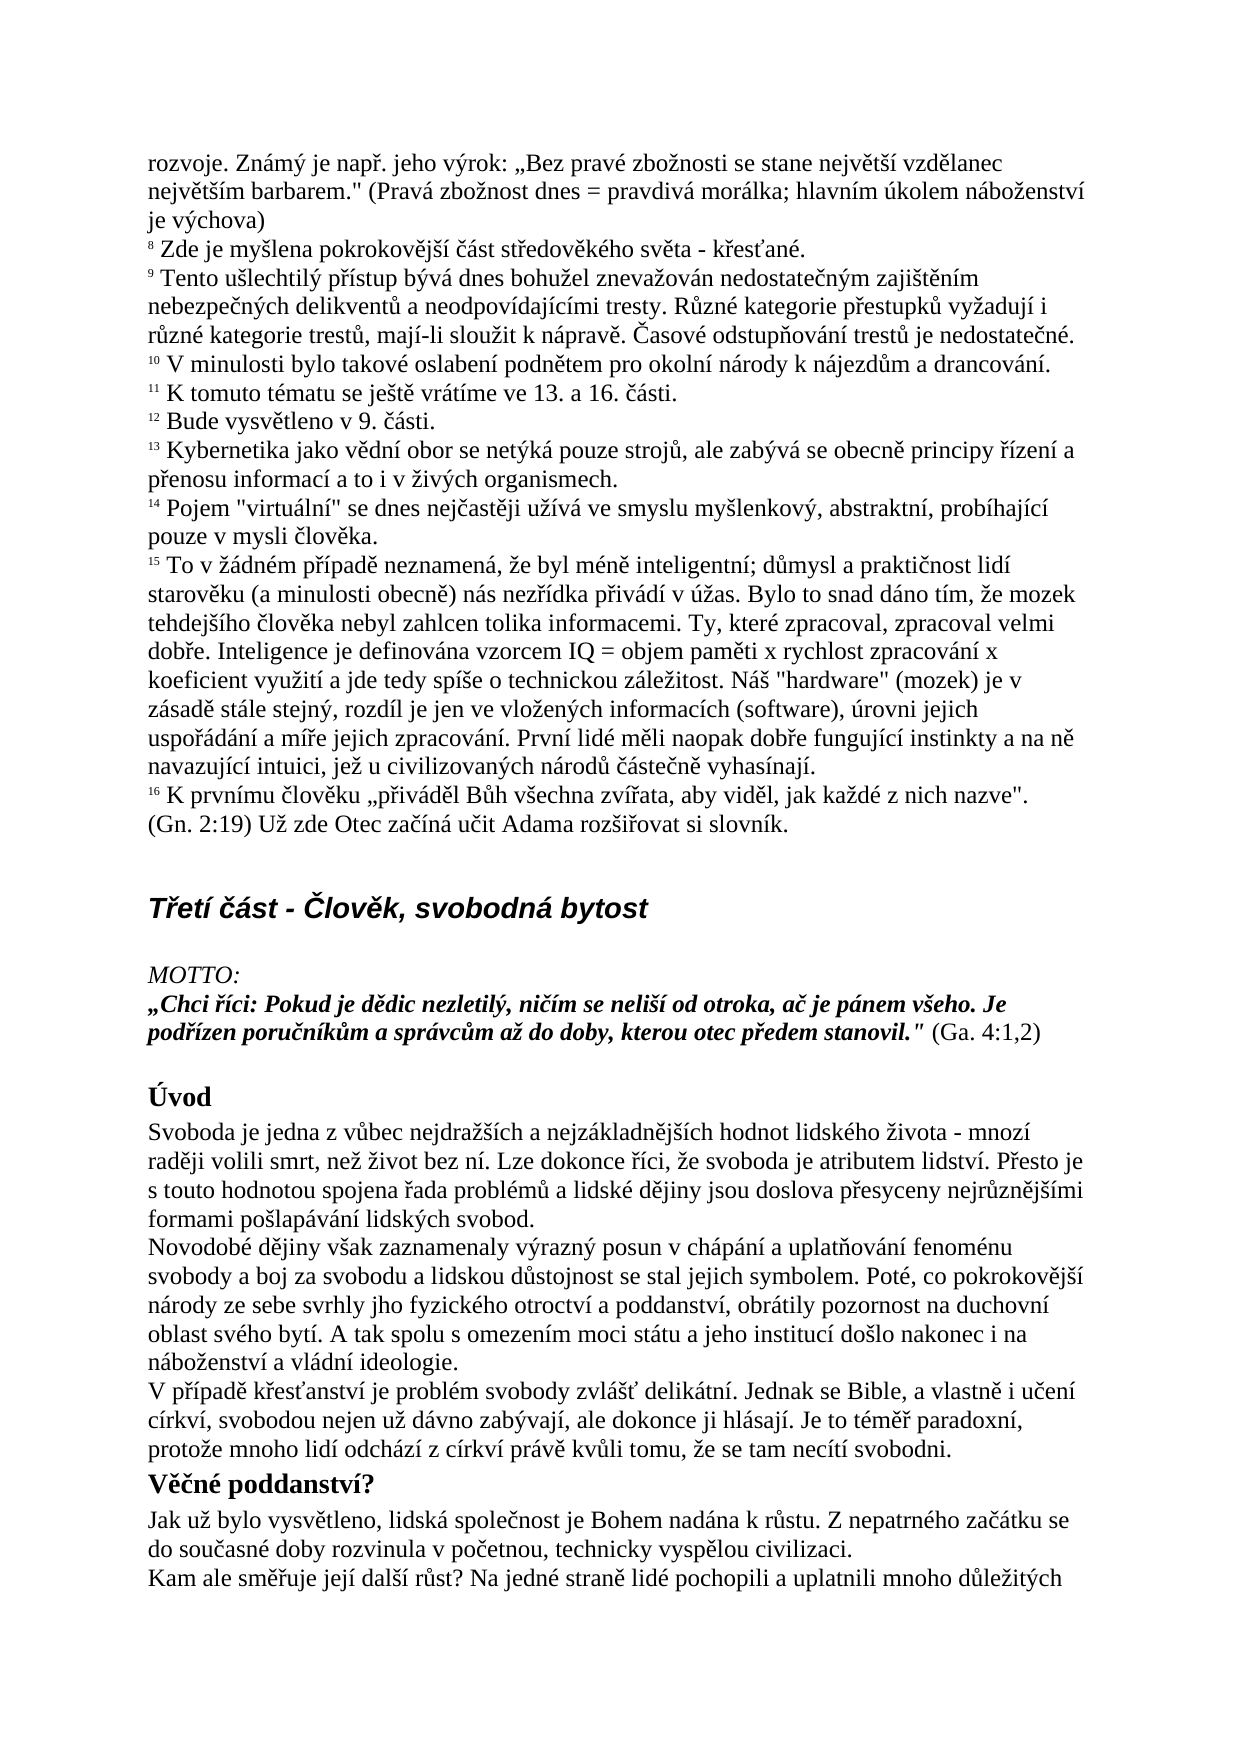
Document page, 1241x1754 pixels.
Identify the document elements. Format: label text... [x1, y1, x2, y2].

text MOTTO: „Chci říci: Pokud je dědic nezletilý, ničím se neliší od otroka, ač je pánem všeho. Je podřízen poručníkům a správcům až do doby, kterou otec předem stanovil." (Ga. 4:1,2) [148, 960, 1093, 1046]
text Svoboda je jedna z vůbec nejdražších a nejzákladnějších hodnot lidského života - mnozí raději volili smrt, než život bez ní. Lze dokonce říci, že svoboda je atributem lidství. Přesto je s touto hodnotou spojena řada problémů a lidské dějiny jsou doslova přesyceny nejrůznějšími formami pošlapávání lidských svobod. Novodobé dějiny však zaznamenaly výrazný posun v chápání a uplatňování fenoménu svobody a boj za svobodu a lidskou důstojnost se stal jejich symbolem. Poté, co pokrokovější národy ze sebe svrhly jho fyzického otroctví a poddanství, obrátily pozornost na duchovní oblast svého bytí. A tak spolu s omezením moci státu a jeho institucí došlo nakonec i na náboženství a vládní ideologie. V případě křesťanství je problém svobody zvlášť delikátní. Jednak se Bible, a vlastně i učení církví, svobodou nejen už dávno zabývají, ale dokonce ji hlásají. Je to téměř paradoxní, protože mnoho lidí odchází z církví právě kvůli tomu, že se tam necítí svobodni. [148, 1117, 1093, 1462]
subtitle Věčné poddanství? [148, 1468, 1093, 1500]
subtitle Úvod [148, 1080, 1093, 1112]
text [148, 148, 1093, 838]
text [148, 1505, 1093, 1591]
subtitle Třetí část - Člověk, svobodná bytost [148, 891, 1093, 925]
